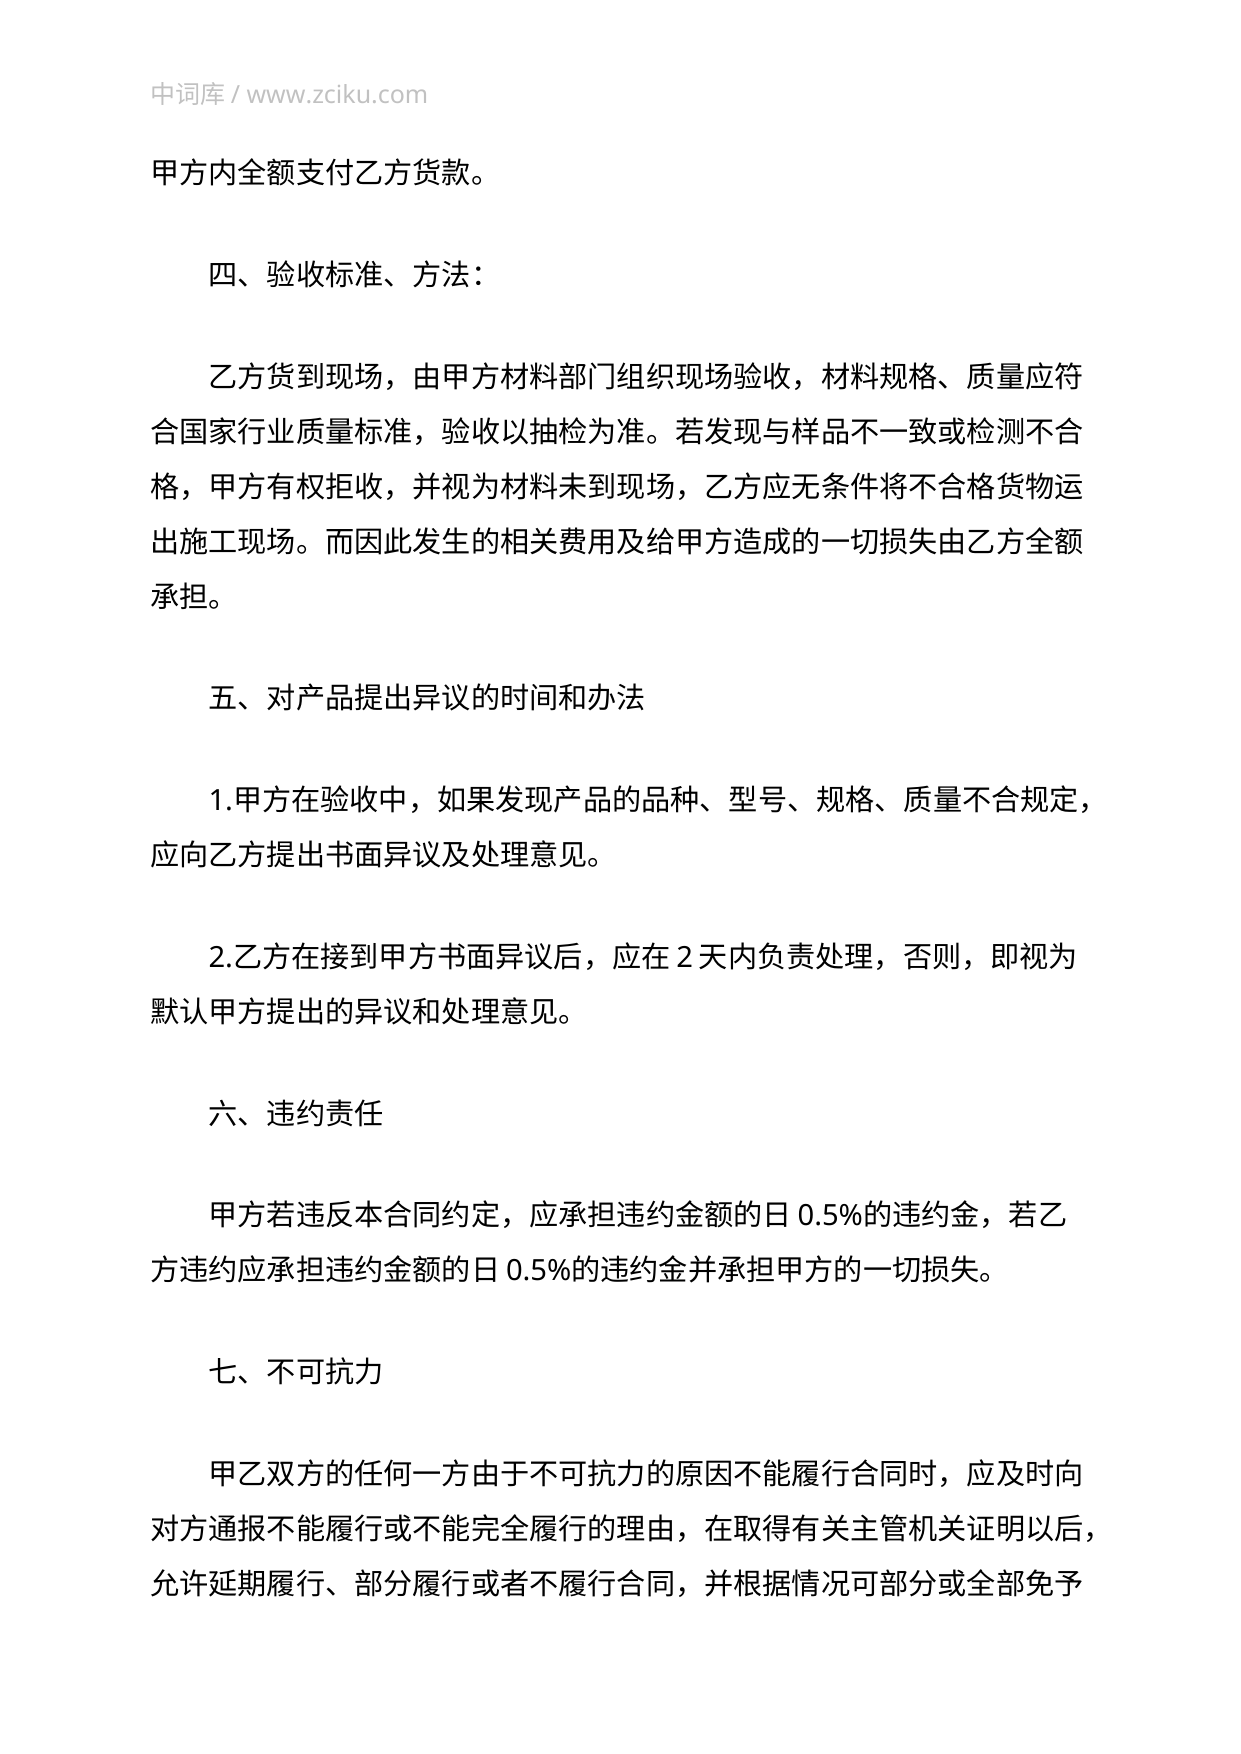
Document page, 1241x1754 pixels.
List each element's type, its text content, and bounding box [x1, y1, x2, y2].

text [150, 1451, 1090, 1603]
text 2.乙方在接到甲方书面异议后，应在2天内负责处理，否则，即视为默认甲方提出的异议和处理意见。 [150, 933, 1090, 1031]
text 七、不可抗力 [150, 1349, 1090, 1391]
text 五、对产品提出异议的时间和办法 [150, 675, 1090, 717]
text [150, 150, 1090, 192]
text 甲方若违反本合同约定，应承担违约金额的日0.5%的违约金，若乙方违约应承担违约金额的日0.5%的违约金并承担甲方的一切损失。 [150, 1192, 1090, 1289]
text 1.甲方在验收中，如果发现产品的品种、型号、规格、质量不合规定，应向乙方提出书面异议及处理意见。 [150, 777, 1090, 874]
text 六、违约责任 [150, 1090, 1090, 1132]
text 乙方货到现场，由甲方材料部门组织现场验收，材料规格、质量应符合国家行业质量标准，验收以抽检为准。若发现与样品不一致或检测不合格，甲方有权拒收，并视为材料未到现场，乙方应无条件将不合格货物运出施工现场。而因此发生的相关费用及给甲方造成的一切损失由乙方全额承担。 [150, 353, 1090, 615]
text 四、验收标准、方法： [150, 252, 1090, 294]
